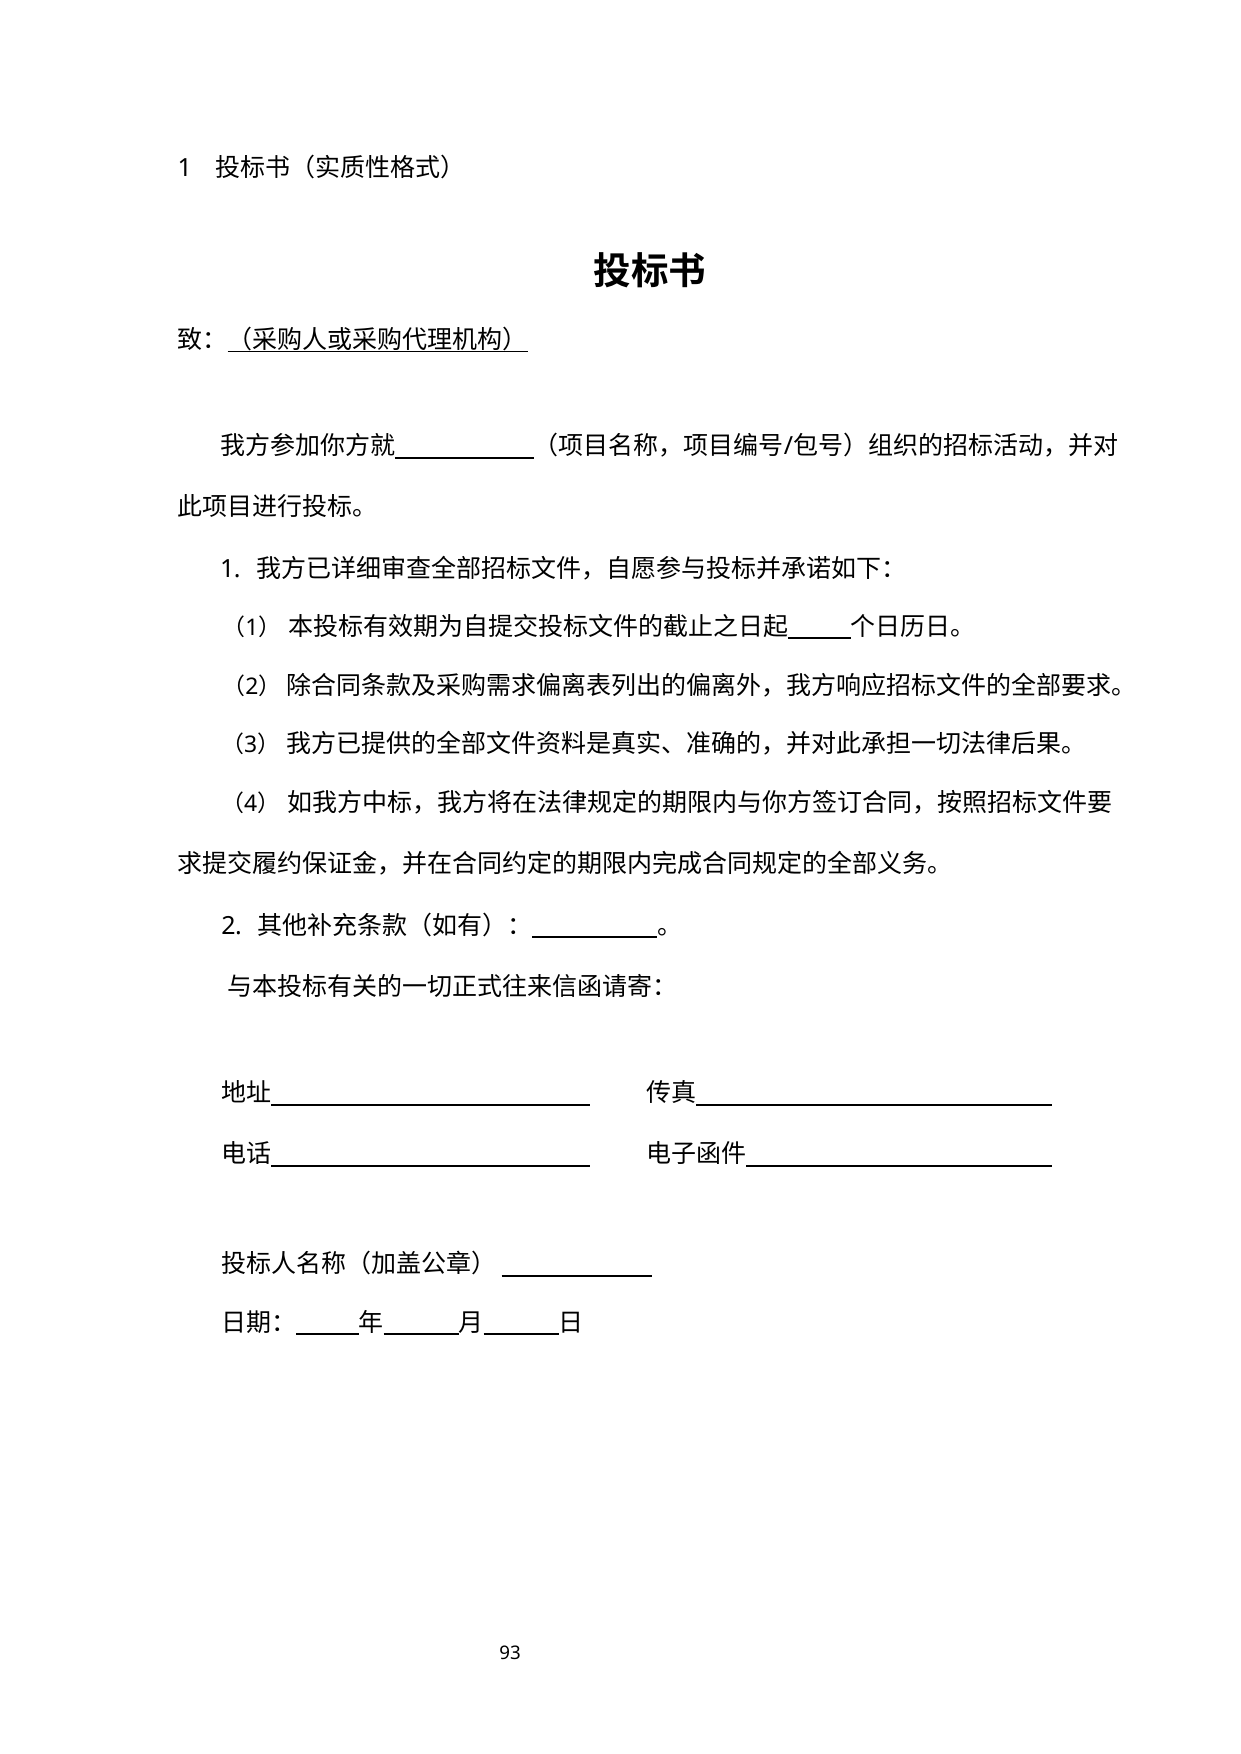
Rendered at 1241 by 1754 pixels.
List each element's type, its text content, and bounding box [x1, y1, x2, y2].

text 地址 传真 电话 电子函件 [221, 1073, 1052, 1170]
list 除合同条款及采购需求偏离表列出的偏离外，我方响应招标文件的全部要求。 [222, 665, 1194, 701]
text 致：（采购人或采购代理机构） [177, 319, 1194, 356]
list 其他补充条款（如有）： 。与本投标有关的一切正式往来信函请寄： [221, 905, 682, 1002]
list 本投标有效期为自提交投标文件的截止之日起 个日历日。 [222, 606, 1194, 643]
list 投标书（实质性格式） [177, 148, 1194, 184]
text 日期： 年 月 日 [221, 1302, 1194, 1339]
text 投标人名称（加盖公章） [221, 1244, 1194, 1280]
list 如我方中标，我方将在法律规定的期限内与你方签订合同，按照招标文件要求提交履约保证金，并在合同约定的期限内完成合同规定的全部义务。 [177, 782, 1122, 880]
list 我方已详细审查全部招标文件，自愿参与投标并承诺如下： [220, 548, 1194, 584]
text 投标书 [105, 241, 1194, 295]
text 我方参加你方就 （项目名称，项目编号/包号）组织的招标活动，并对此项目进行投标。 [177, 426, 1122, 523]
list 我方已提供的全部文件资料是真实、准确的，并对此承担一切法律后果。 [221, 724, 1194, 760]
